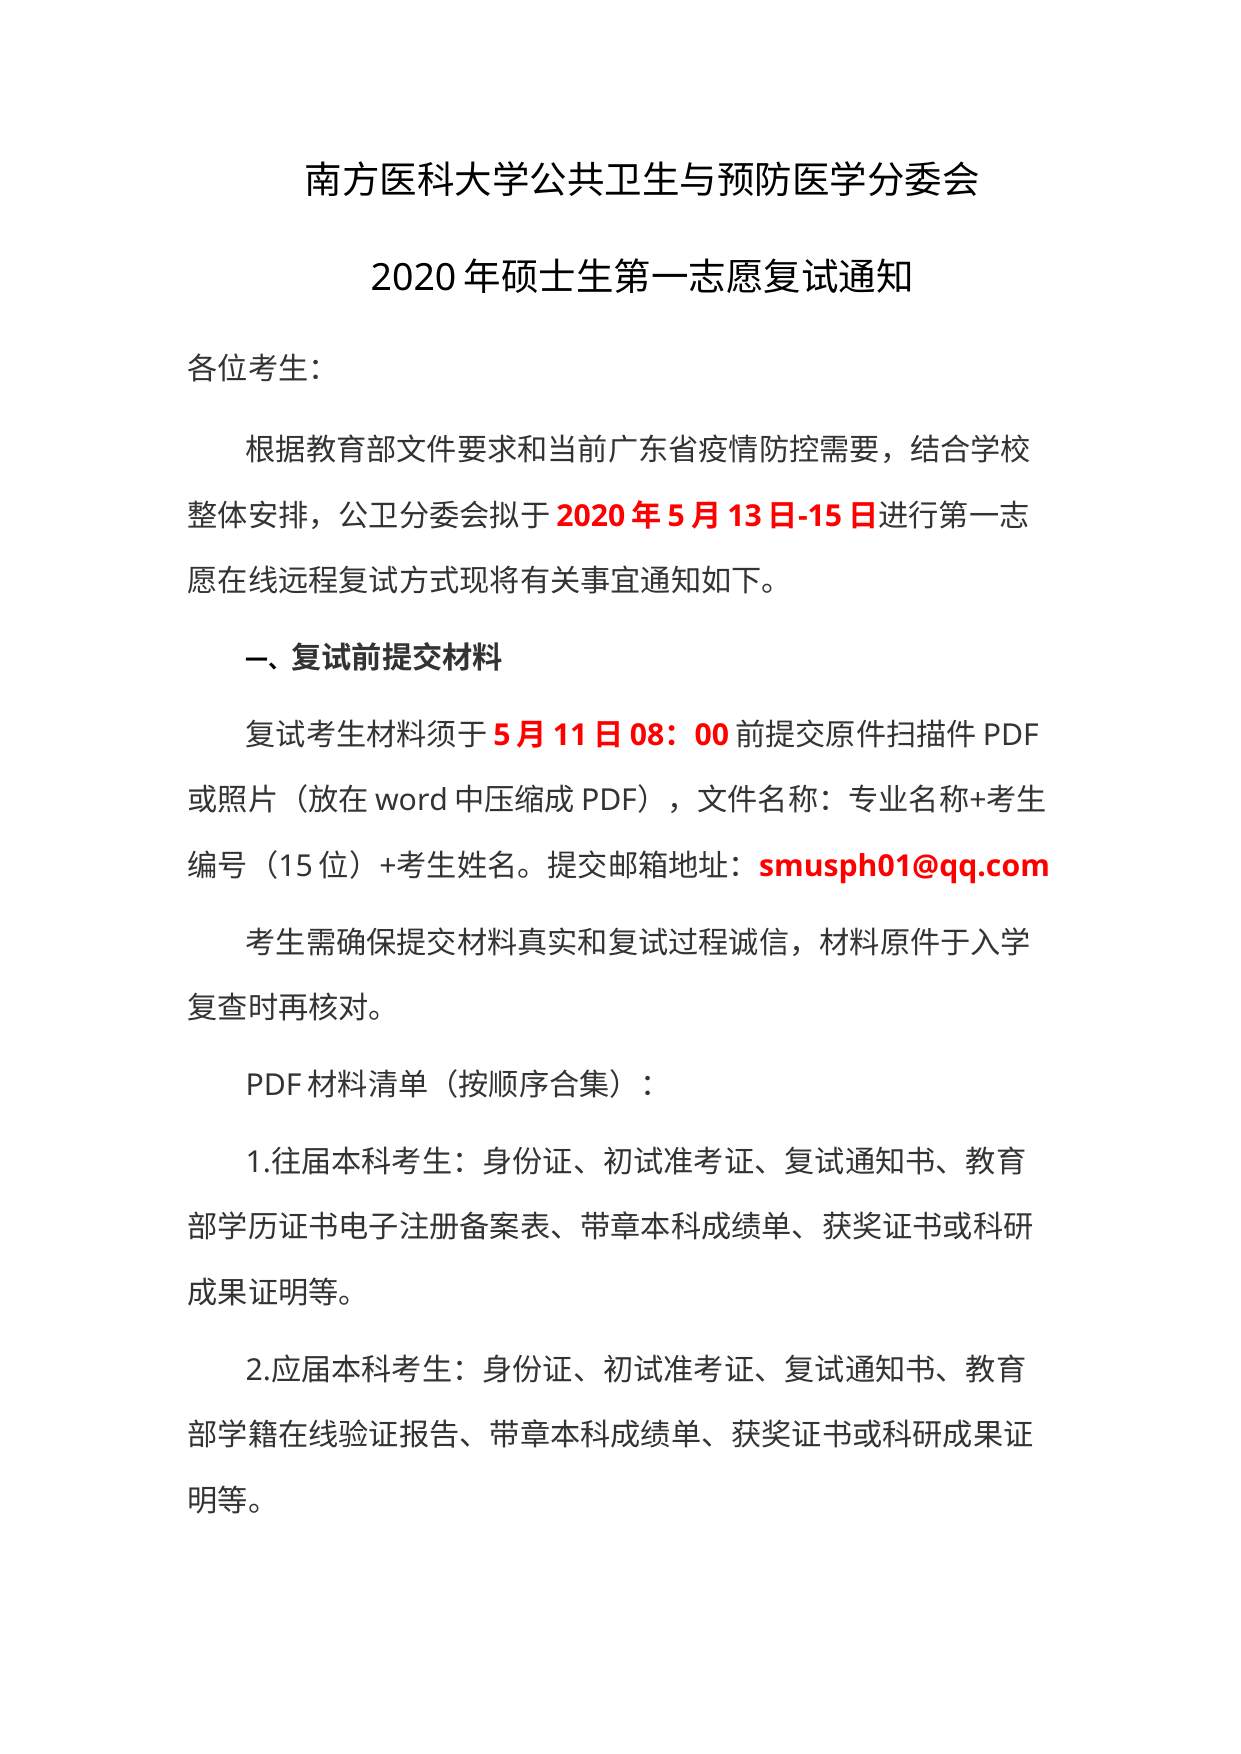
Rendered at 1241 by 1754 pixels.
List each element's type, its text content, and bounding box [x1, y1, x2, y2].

text PDF材料清单（按顺序合集）： [187, 1060, 1053, 1104]
text 各位考生： [187, 344, 1053, 388]
text 考生需确保提交材料真实和复试过程诚信，材料原件于入学复查时再核对。 [187, 918, 1053, 1027]
text 根据教育部文件要求和当前广东省疫情防控需要，结合学校整体安排，公卫分委会拟于2020年5月13日-15日进行第一志愿在线远程复试方式现将有关事宜通知如下。 [187, 426, 1053, 601]
text 南方医科大学公共卫生与预防医学分委会 [187, 150, 1053, 204]
text 复试考生材料须于5月11日08：00前提交原件扫描件PDF或照片（放在word中压缩成PDF），文件名称：专业名称+考生编号（15位）+考生姓名。提交邮箱地址：smusph01@qq.com [187, 710, 1053, 885]
text 一、复试前提交材料 [187, 633, 1053, 677]
text 2020年硕士生第一志愿复试通知 [187, 247, 1053, 301]
text 2.应届本科考生：身份证、初试准考证、复试通知书、教育部学籍在线验证报告、带章本科成绩单、获奖证书或科研成果证明等。 [187, 1345, 1053, 1520]
text 1.往届本科考生：身份证、初试准考证、复试通知书、教育部学历证书电子注册备案表、带章本科成绩单、获奖证书或科研成果证明等。 [187, 1137, 1053, 1312]
